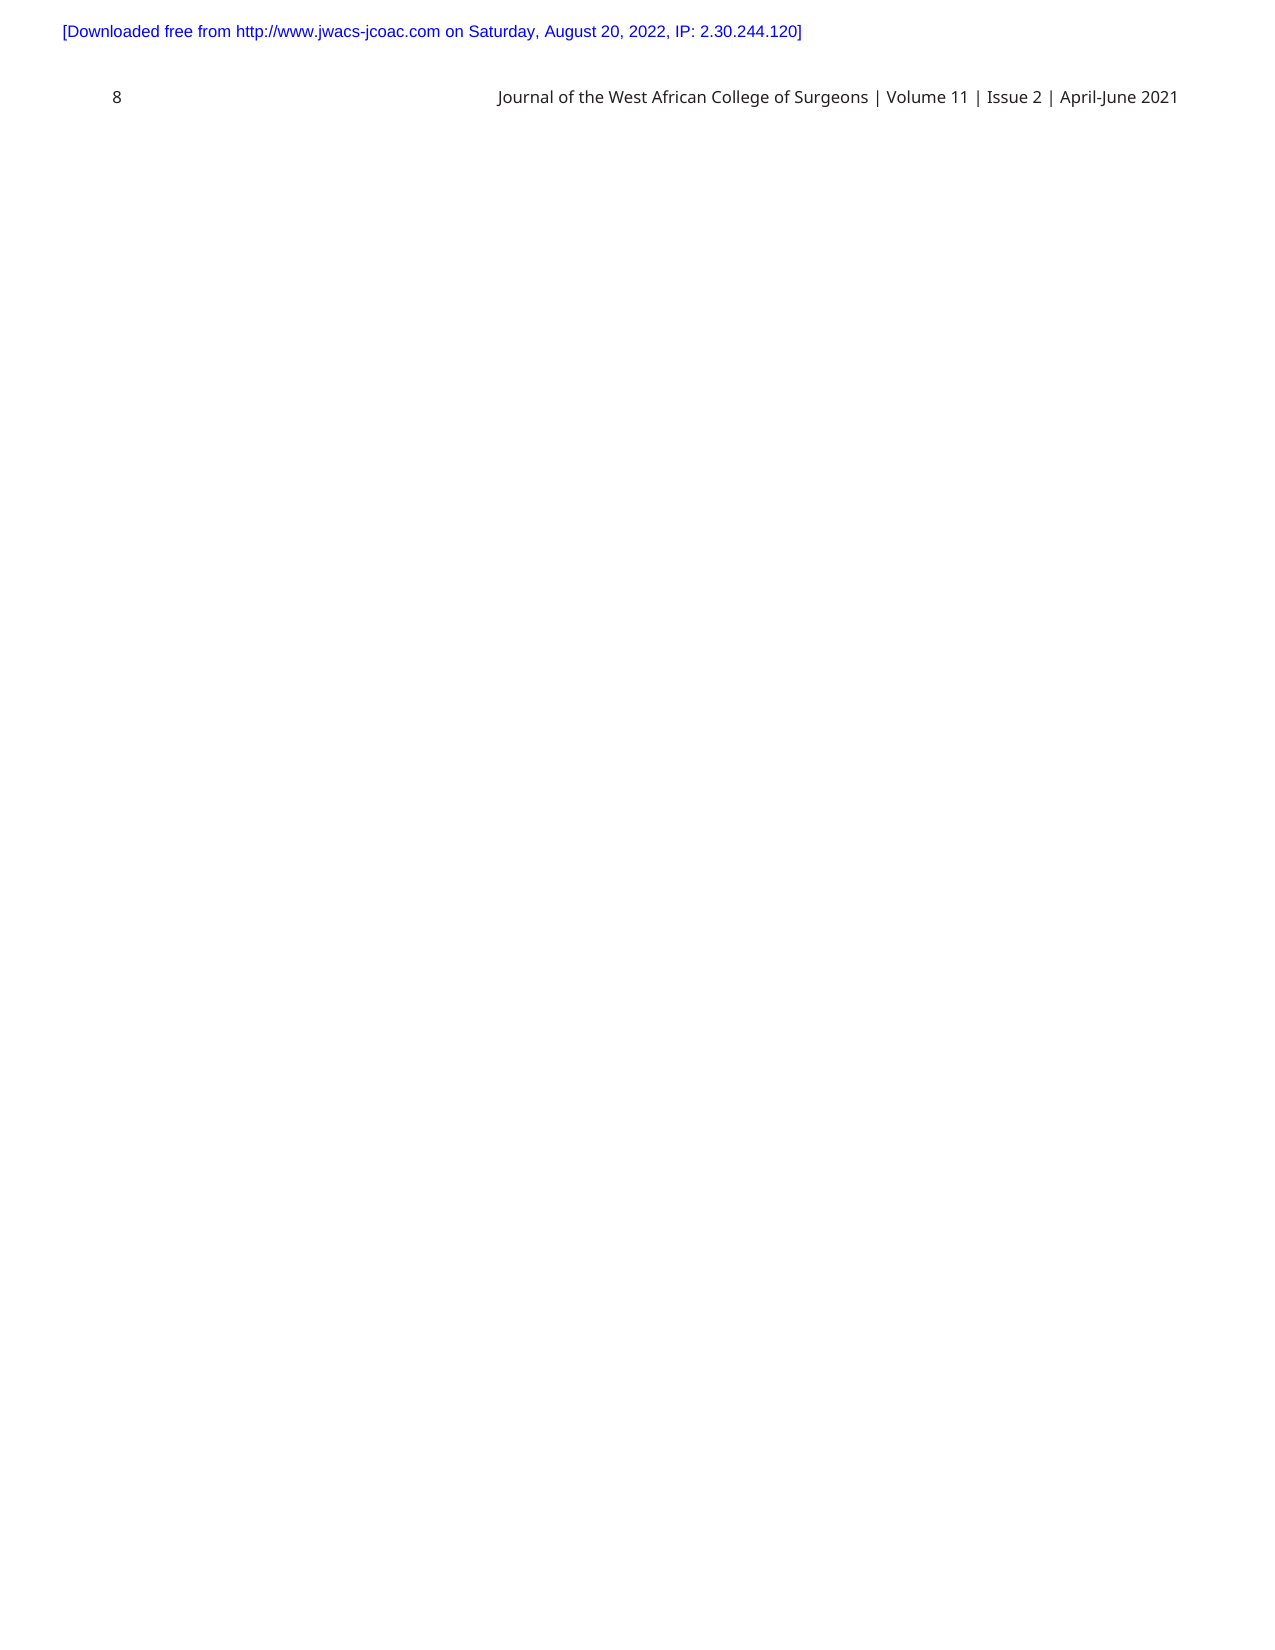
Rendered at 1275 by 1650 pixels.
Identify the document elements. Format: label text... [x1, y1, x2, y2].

text 8 Journal of the West African College of Surgeons | Volume 11 | Issue 2 | April‑June 2021 [112, 86, 1179, 108]
